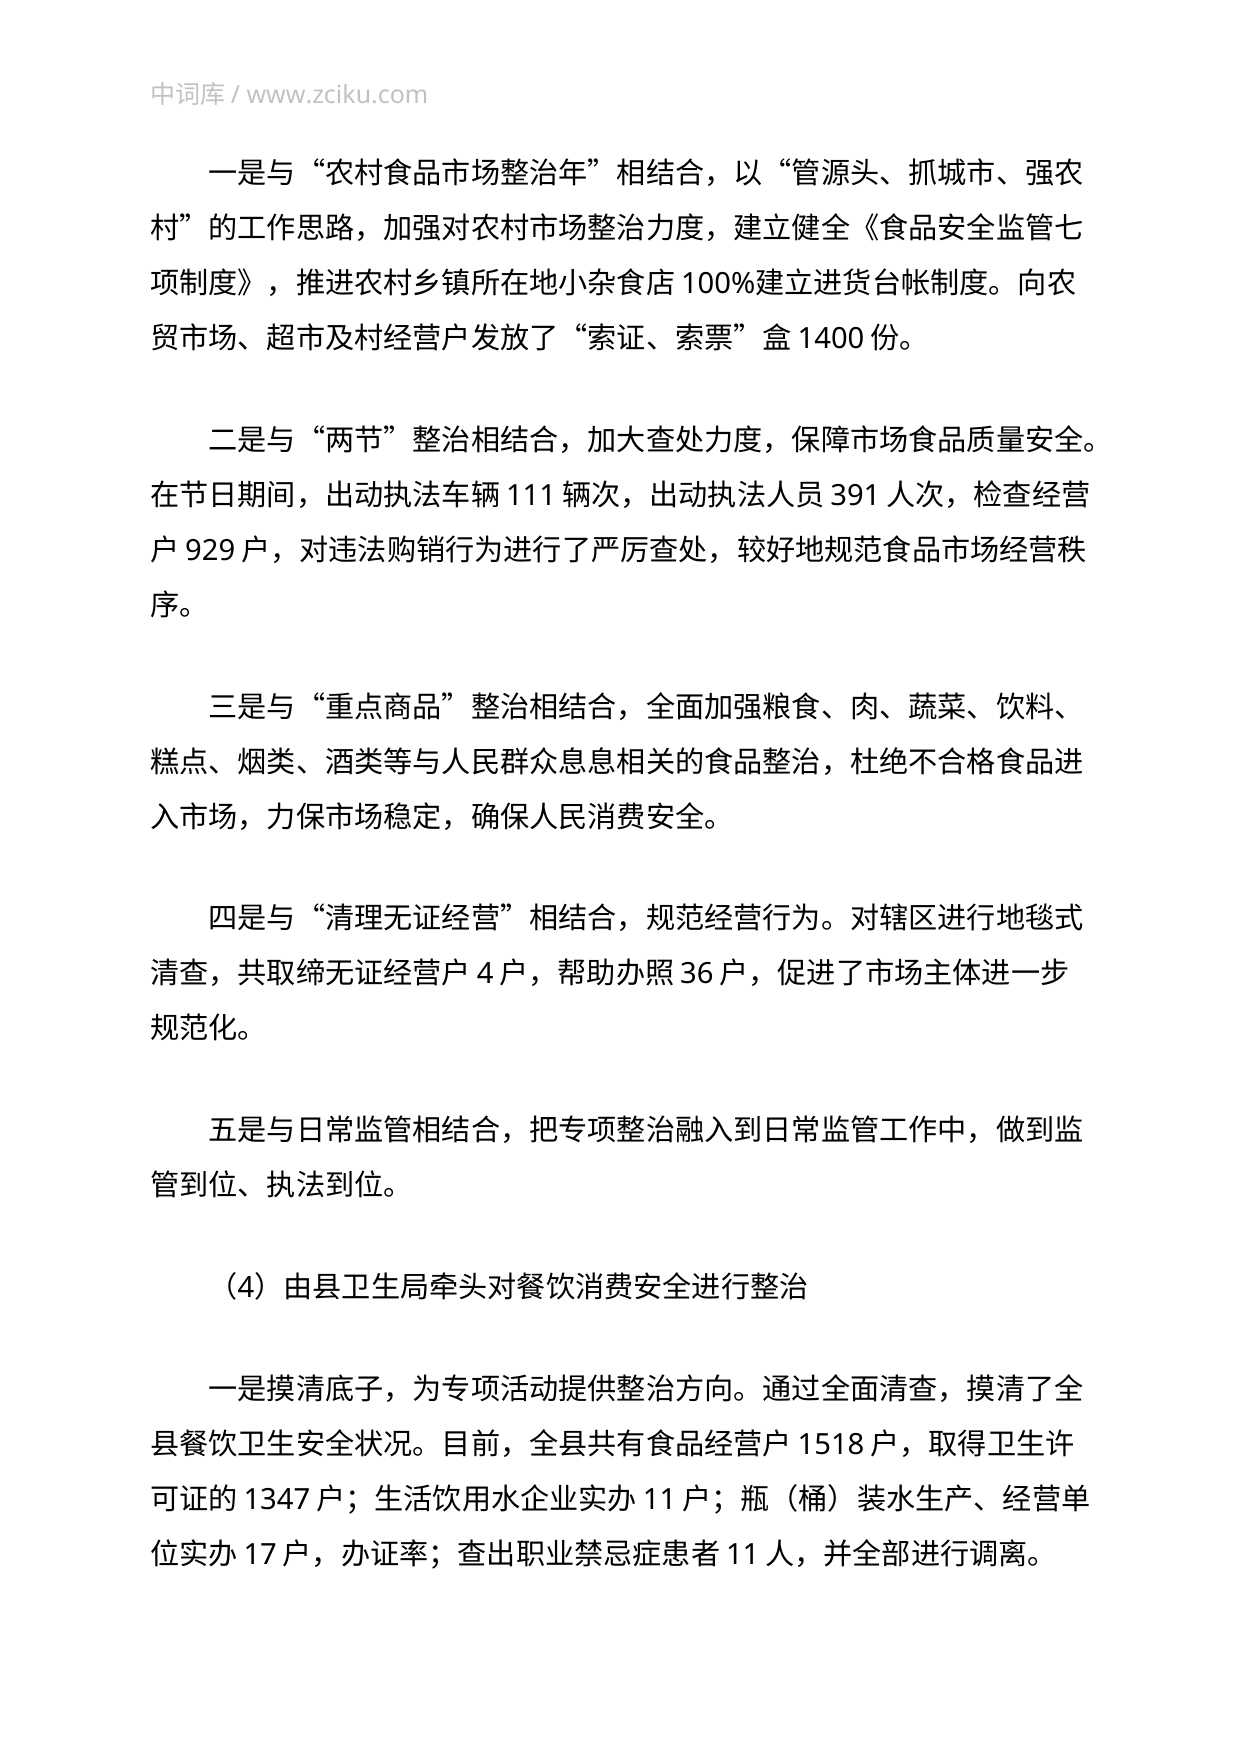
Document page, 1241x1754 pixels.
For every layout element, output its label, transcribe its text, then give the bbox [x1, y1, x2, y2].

text 一是与“农村食品市场整治年”相结合，以“管源头、抓城市、强农村”的工作思路，加强对农村市场整治力度，建立健全《食品安全监管七项制度》，推进农村乡镇所在地小杂食店100%建立进货台帐制度。向农贸市场、超市及村经营户发放了“索证、索票”盒1400份。 [150, 150, 1090, 357]
text 一是摸清底子，为专项活动提供整治方向。通过全面清查，摸清了全县餐饮卫生安全状况。目前，全县共有食品经营户1518户，取得卫生许可证的1347户；生活饮用水企业实办11户；瓶（桶）装水生产、经营单位实办17户，办证率；查出职业禁忌症患者11人，并全部进行调离。 [150, 1365, 1090, 1573]
text 三是与“重点商品”整治相结合，全面加强粮食、肉、蔬菜、饮料、糕点、烟类、酒类等与人民群众息息相关的食品整治，杜绝不合格食品进入市场，力保市场稳定，确保人民消费安全。 [150, 683, 1090, 836]
text 五是与日常监管相结合，把专项整治融入到日常监管工作中，做到监管到位、执法到位。 [150, 1107, 1090, 1204]
text （4）由县卫生局牵头对餐饮消费安全进行整治 [150, 1263, 1090, 1306]
text 四是与“清理无证经营”相结合，规范经营行为。对辖区进行地毯式清查，共取缔无证经营户4户，帮助办照36户，促进了市场主体进一步规范化。 [150, 895, 1090, 1047]
text 二是与“两节”整治相结合，加大查处力度，保障市场食品质量安全。在节日期间，出动执法车辆111辆次，出动执法人员391人次，检查经营户929户，对违法购销行为进行了严厉查处，较好地规范食品市场经营秩序。 [150, 417, 1090, 624]
